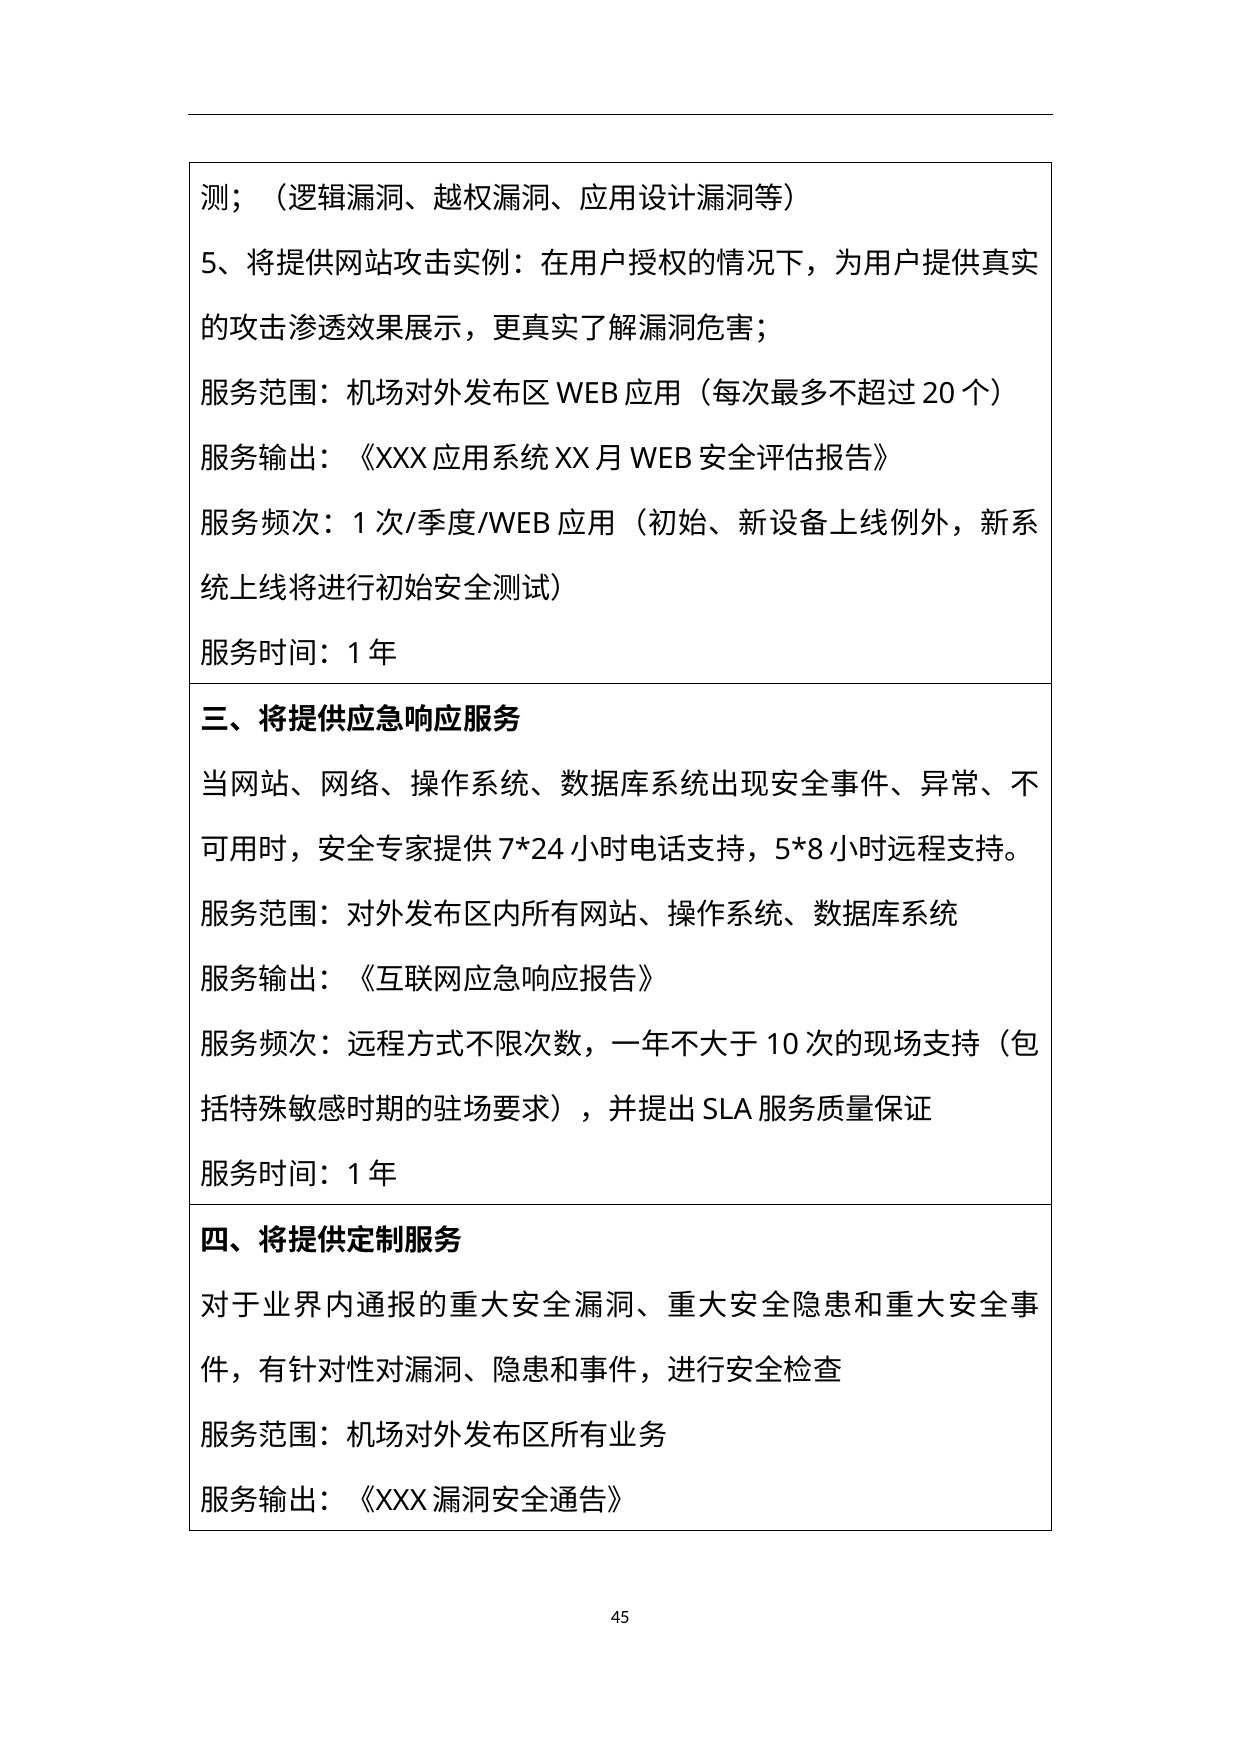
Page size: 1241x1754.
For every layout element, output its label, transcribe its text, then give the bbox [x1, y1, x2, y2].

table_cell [190, 163, 1051, 683]
table_cell 三、将提供应急响应服务 当网站、网络、操作系统、数据库系统出现安全事件、异常、不可用时，安全专家提供7*24小时电话支持，5*8小时远程支持。 服务范围：对外发布区内所有网站、操作系统、数据库系统 服务输出：《互联网应急响应报告》 服务频次：远程方式不限次数，一年不大于10次的现场支持（包括特殊敏感时期的驻场要求），并提出SLA服务质量保证 服务时间：1年 [190, 684, 1051, 1204]
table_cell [190, 1205, 1051, 1530]
